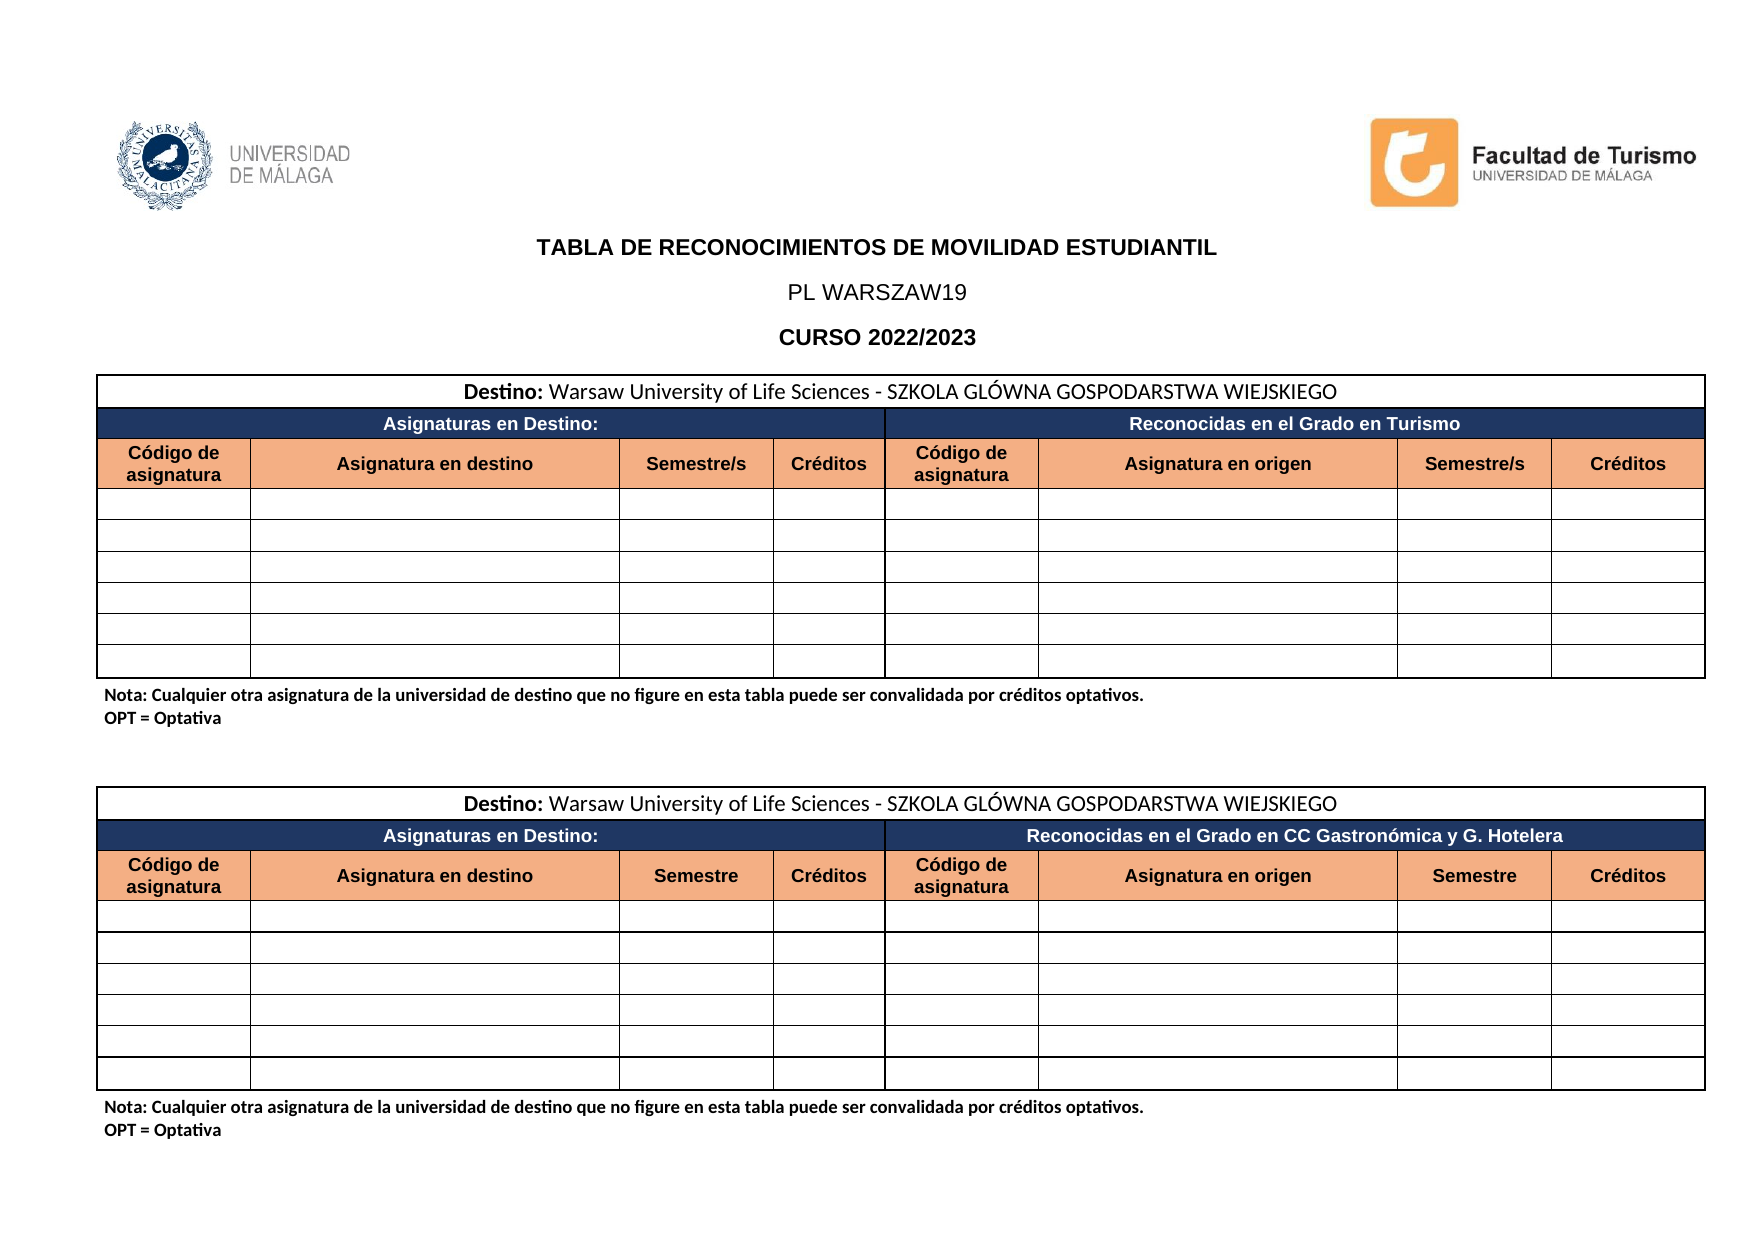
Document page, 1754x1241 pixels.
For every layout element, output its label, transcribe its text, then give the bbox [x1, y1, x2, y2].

table_cell Código de asignatura [886, 851, 1038, 900]
table_cell [1398, 552, 1551, 582]
table_cell [98, 520, 250, 551]
table_cell [774, 614, 884, 644]
table_cell Código de asignatura [98, 851, 250, 900]
table_header Destino: Warsaw University of Life Sciences - SZKOLA GLÓWNA GOSPODARSTWA WIEJSKIEGO [98, 376, 1704, 407]
table_cell [774, 489, 884, 519]
table_cell [1552, 995, 1704, 1025]
table_cell [774, 1026, 884, 1056]
table_cell [1398, 1026, 1551, 1056]
table_cell [98, 933, 250, 963]
table_cell [251, 552, 619, 582]
table_cell [886, 489, 1038, 519]
table_cell [1398, 901, 1551, 931]
table_cell [774, 520, 884, 551]
table_cell [620, 614, 773, 644]
table_cell [98, 901, 250, 931]
table_cell [1552, 552, 1704, 582]
table_cell [886, 901, 1038, 931]
table_cell [1552, 901, 1704, 931]
table_header Destino: Warsaw University of Life Sciences - SZKOLA GLÓWNA GOSPODARSTWA WIEJSKIEGO [98, 788, 1704, 819]
table_cell [98, 645, 250, 677]
table_cell Asignatura en origen [1039, 851, 1397, 900]
table_cell [774, 933, 884, 963]
table_cell [1039, 489, 1397, 519]
table_cell [1398, 995, 1551, 1025]
table_cell [98, 1058, 250, 1089]
table_cell [1039, 964, 1397, 994]
table_cell [1398, 489, 1551, 519]
table_cell [251, 614, 619, 644]
table_cell [1552, 1058, 1704, 1089]
table_cell Asignatura en destino [251, 439, 619, 488]
table_cell Créditos [1552, 851, 1704, 900]
table_cell [774, 645, 884, 677]
table_cell [251, 1026, 619, 1056]
text TABLA DE RECONOCIMIENTOS DE MOVILIDAD ESTUDIANTIL [534, 234, 1219, 261]
picture [116, 121, 350, 211]
table_cell [886, 964, 1038, 994]
table_cell [620, 933, 773, 963]
table_cell [886, 1058, 1038, 1089]
table_cell [1552, 933, 1704, 963]
table_cell [251, 933, 619, 963]
table_cell [886, 520, 1038, 551]
table_cell [1398, 520, 1551, 551]
table_cell [251, 583, 619, 613]
table_cell [886, 583, 1038, 613]
table_cell [251, 964, 619, 994]
table_cell [1398, 645, 1551, 677]
table_cell [886, 1026, 1038, 1056]
table_cell [620, 645, 773, 677]
table_cell [620, 583, 773, 613]
table_cell [886, 645, 1038, 677]
table_cell [1552, 583, 1704, 613]
table_cell [251, 901, 619, 931]
table_cell [251, 645, 619, 677]
text CURSO 2022/2023 [534, 324, 1221, 350]
table_cell Semestre/s [620, 439, 773, 488]
table_cell [1398, 964, 1551, 994]
table_cell [1552, 520, 1704, 551]
table_cell [1552, 489, 1704, 519]
table_cell [251, 995, 619, 1025]
table_cell [1552, 645, 1704, 677]
picture [1364, 114, 1699, 211]
table_cell [1039, 933, 1397, 963]
table_cell Código de asignatura [886, 439, 1038, 488]
table_cell [1039, 645, 1397, 677]
table_cell [620, 1026, 773, 1056]
table_cell [620, 1058, 773, 1089]
table_cell Créditos [774, 851, 884, 900]
table_cell [620, 520, 773, 551]
table_cell [98, 614, 250, 644]
table_cell [774, 964, 884, 994]
table_cell [1398, 1058, 1551, 1089]
table_cell [620, 552, 773, 582]
table_cell [886, 933, 1038, 963]
table_cell Asignatura en destino [251, 851, 619, 900]
table_cell Reconocidas en el Grado en Turismo [886, 409, 1704, 438]
table_cell [251, 489, 619, 519]
table_cell [1398, 933, 1551, 963]
table_cell [886, 995, 1038, 1025]
table_cell [98, 552, 250, 582]
table_cell Reconocidas en el Grado en CC Gastronómica y G. Hotelera [886, 821, 1704, 850]
table_cell Asignaturas en Destino: [98, 821, 884, 850]
table_cell [1398, 583, 1551, 613]
table_cell Semestre [620, 851, 773, 900]
table_cell [1039, 520, 1397, 551]
table_cell [774, 552, 884, 582]
table_cell [774, 1058, 884, 1089]
table_cell [98, 964, 250, 994]
table_cell [98, 1026, 250, 1056]
table_cell [774, 583, 884, 613]
table_cell [98, 583, 250, 613]
table_cell [620, 964, 773, 994]
table_cell [1039, 1058, 1397, 1089]
text PL WARSZAW19 [534, 279, 1220, 306]
table_cell Créditos [1552, 439, 1704, 488]
table_cell Créditos [774, 439, 884, 488]
table_cell Semestre/s [1398, 439, 1551, 488]
table_cell [620, 901, 773, 931]
table_cell Nota: Cualquier otra asignatura de la universidad de destino que no figure en esta tabla puede ser convalidada por créditos optativos. OPT = Optativa [97, 679, 1705, 733]
table_cell [886, 552, 1038, 582]
table_cell [620, 489, 773, 519]
table_cell [1039, 552, 1397, 582]
table_cell [251, 1058, 619, 1089]
table_cell [98, 489, 250, 519]
table_cell Semestre [1398, 851, 1551, 900]
table_cell [620, 995, 773, 1025]
table_cell [1039, 995, 1397, 1025]
table_cell [1552, 1026, 1704, 1056]
table_cell [1039, 583, 1397, 613]
table_cell Nota: Cualquier otra asignatura de la universidad de destino que no figure en esta tabla puede ser convalidada por créditos optativos. OPT = Optativa [97, 1091, 1705, 1146]
table_cell Código de asignatura [98, 439, 250, 488]
table_cell [1039, 1026, 1397, 1056]
table_cell [98, 995, 250, 1025]
table_cell Asignatura en origen [1039, 439, 1397, 488]
table_cell [774, 901, 884, 931]
table_cell [1039, 901, 1397, 931]
table_cell [251, 520, 619, 551]
table_cell [886, 614, 1038, 644]
table_cell [774, 995, 884, 1025]
table_cell [1039, 614, 1397, 644]
table_cell [1552, 964, 1704, 994]
table_cell [1398, 614, 1551, 644]
table_cell [1552, 614, 1704, 644]
table_cell Asignaturas en Destino: [98, 409, 884, 438]
